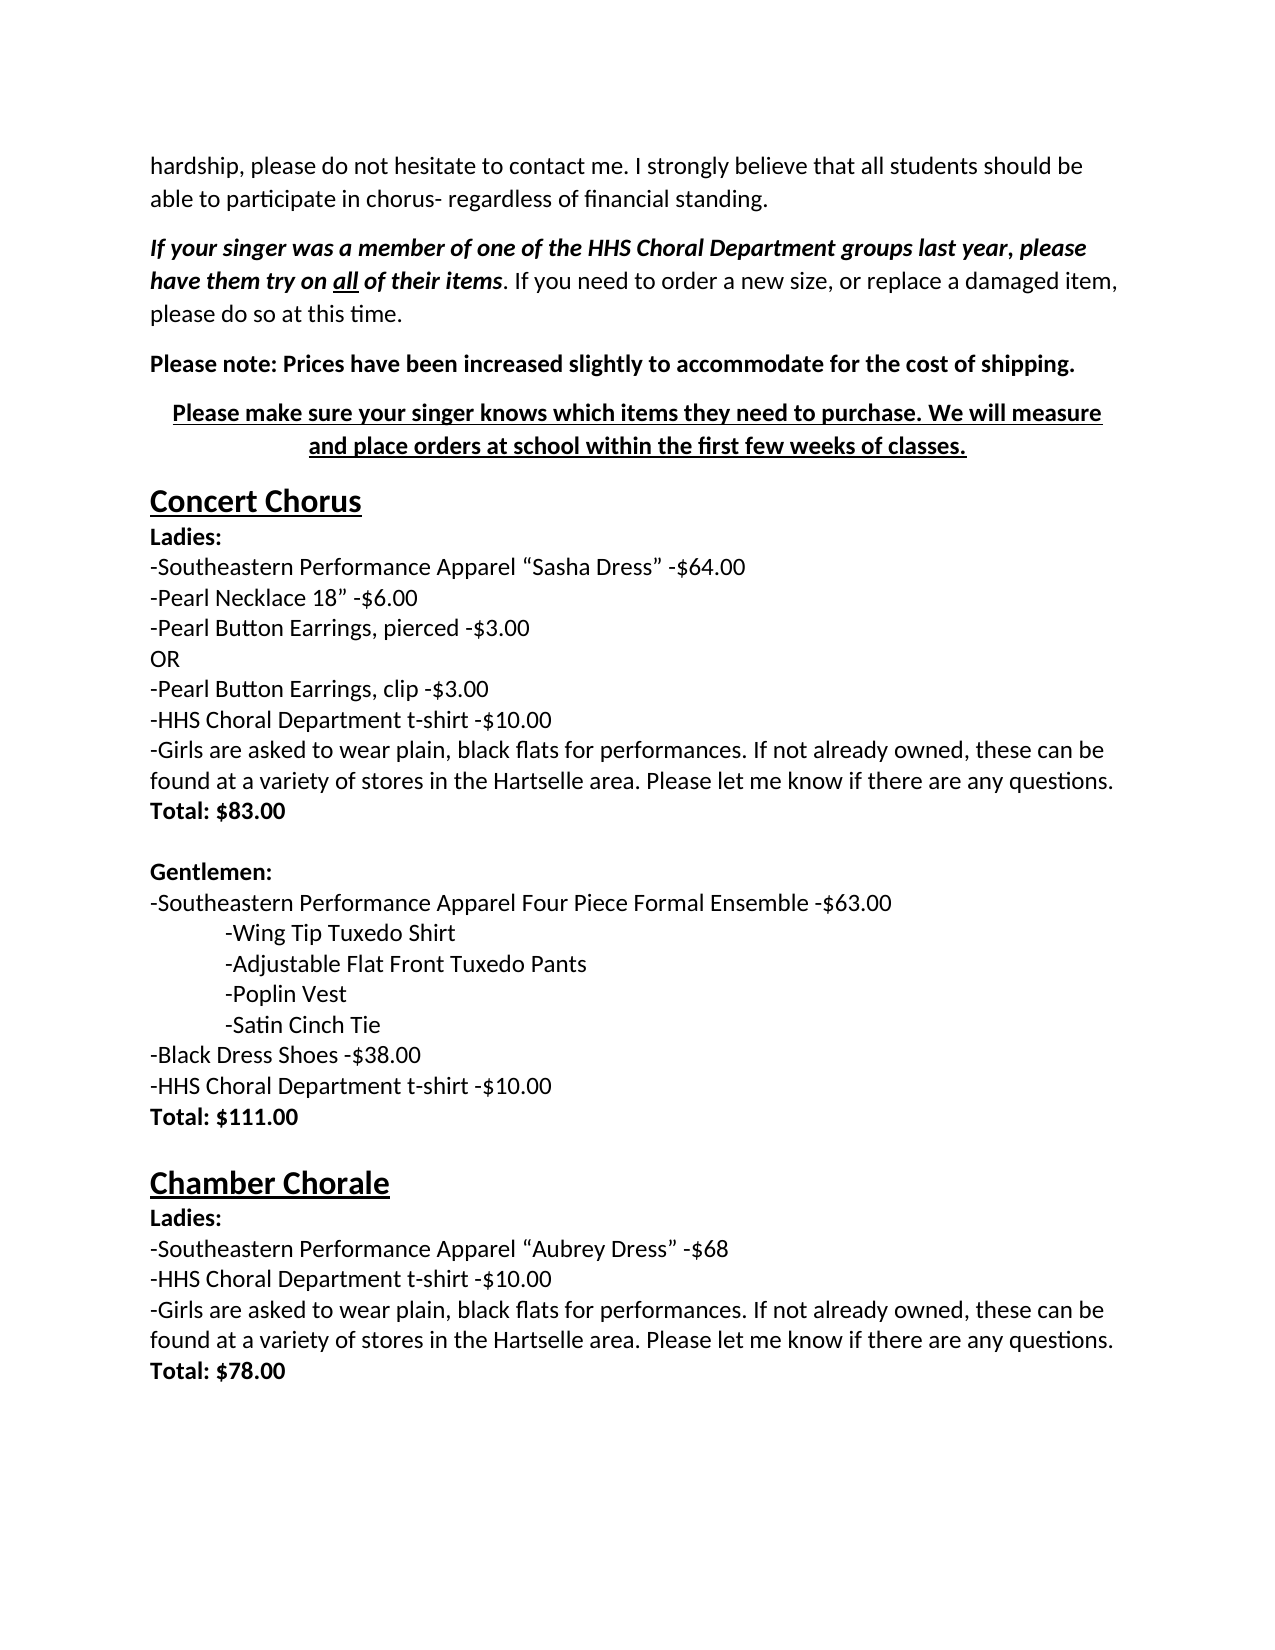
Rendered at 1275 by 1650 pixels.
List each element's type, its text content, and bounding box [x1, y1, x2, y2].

text Ladies: [150, 1202, 1125, 1233]
text -Black Dress Shoes -$38.00 [150, 1039, 1125, 1070]
text If your singer was a member of one of the HHS Choral Department groups last year, please have them try on all of their items. If you need to order a new size, or replace a damaged item, please do so at this time. [150, 232, 1125, 329]
text -Satin Cinch Tie [150, 1009, 1125, 1039]
text -HHS Choral Department t-shirt -$10.00 [150, 1070, 1125, 1101]
text -HHS Choral Department t-shirt -$10.00 [150, 1263, 1125, 1294]
text -Poplin Vest [150, 978, 1125, 1009]
text Total: $78.00 [150, 1355, 1125, 1386]
text -Pearl Button Earrings, pierced -$3.00 [150, 612, 1125, 643]
text -Pearl Necklace 18” -$6.00 [150, 582, 1125, 612]
text -Pearl Button Earrings, clip -$3.00 [150, 673, 1125, 704]
text OR [150, 643, 1125, 673]
text Total: $83.00 [150, 795, 1125, 826]
text Concert Chorus [150, 480, 1125, 521]
text -Southeastern Performance Apparel “Aubrey Dress” -$68 [150, 1233, 1125, 1263]
text -Southeastern Performance Apparel “Sasha Dress” -$64.00 [150, 551, 1125, 582]
text -Girls are asked to wear plain, black flats for performances. If not already owned, these can be found at a variety of stores in the Hartselle area. Please let me know if there are any questions. [150, 1294, 1125, 1355]
text Total: $111.00 [150, 1101, 1125, 1131]
text -Wing Tip Tuxedo Shirt [150, 917, 1125, 948]
text -Southeastern Performance Apparel Four Piece Formal Ensemble -$63.00 [150, 887, 1125, 917]
text Ladies: [150, 521, 1125, 551]
text -HHS Choral Department t-shirt -$10.00 [150, 704, 1125, 734]
text -Adjustable Flat Front Tuxedo Pants [150, 948, 1125, 978]
text Please make sure your singer knows which items they need to purchase. We will measure and place orders at school within the first few weeks of classes. [150, 397, 1125, 461]
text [150, 150, 1125, 213]
text Please note: Prices have been increased slightly to accommodate for the cost of shipping. [150, 348, 1125, 378]
text -Girls are asked to wear plain, black flats for performances. If not already owned, these can be found at a variety of stores in the Hartselle area. Please let me know if there are any questions. [150, 734, 1125, 795]
text Gentlemen: [150, 856, 1125, 887]
text Chamber Chorale [150, 1162, 1125, 1202]
